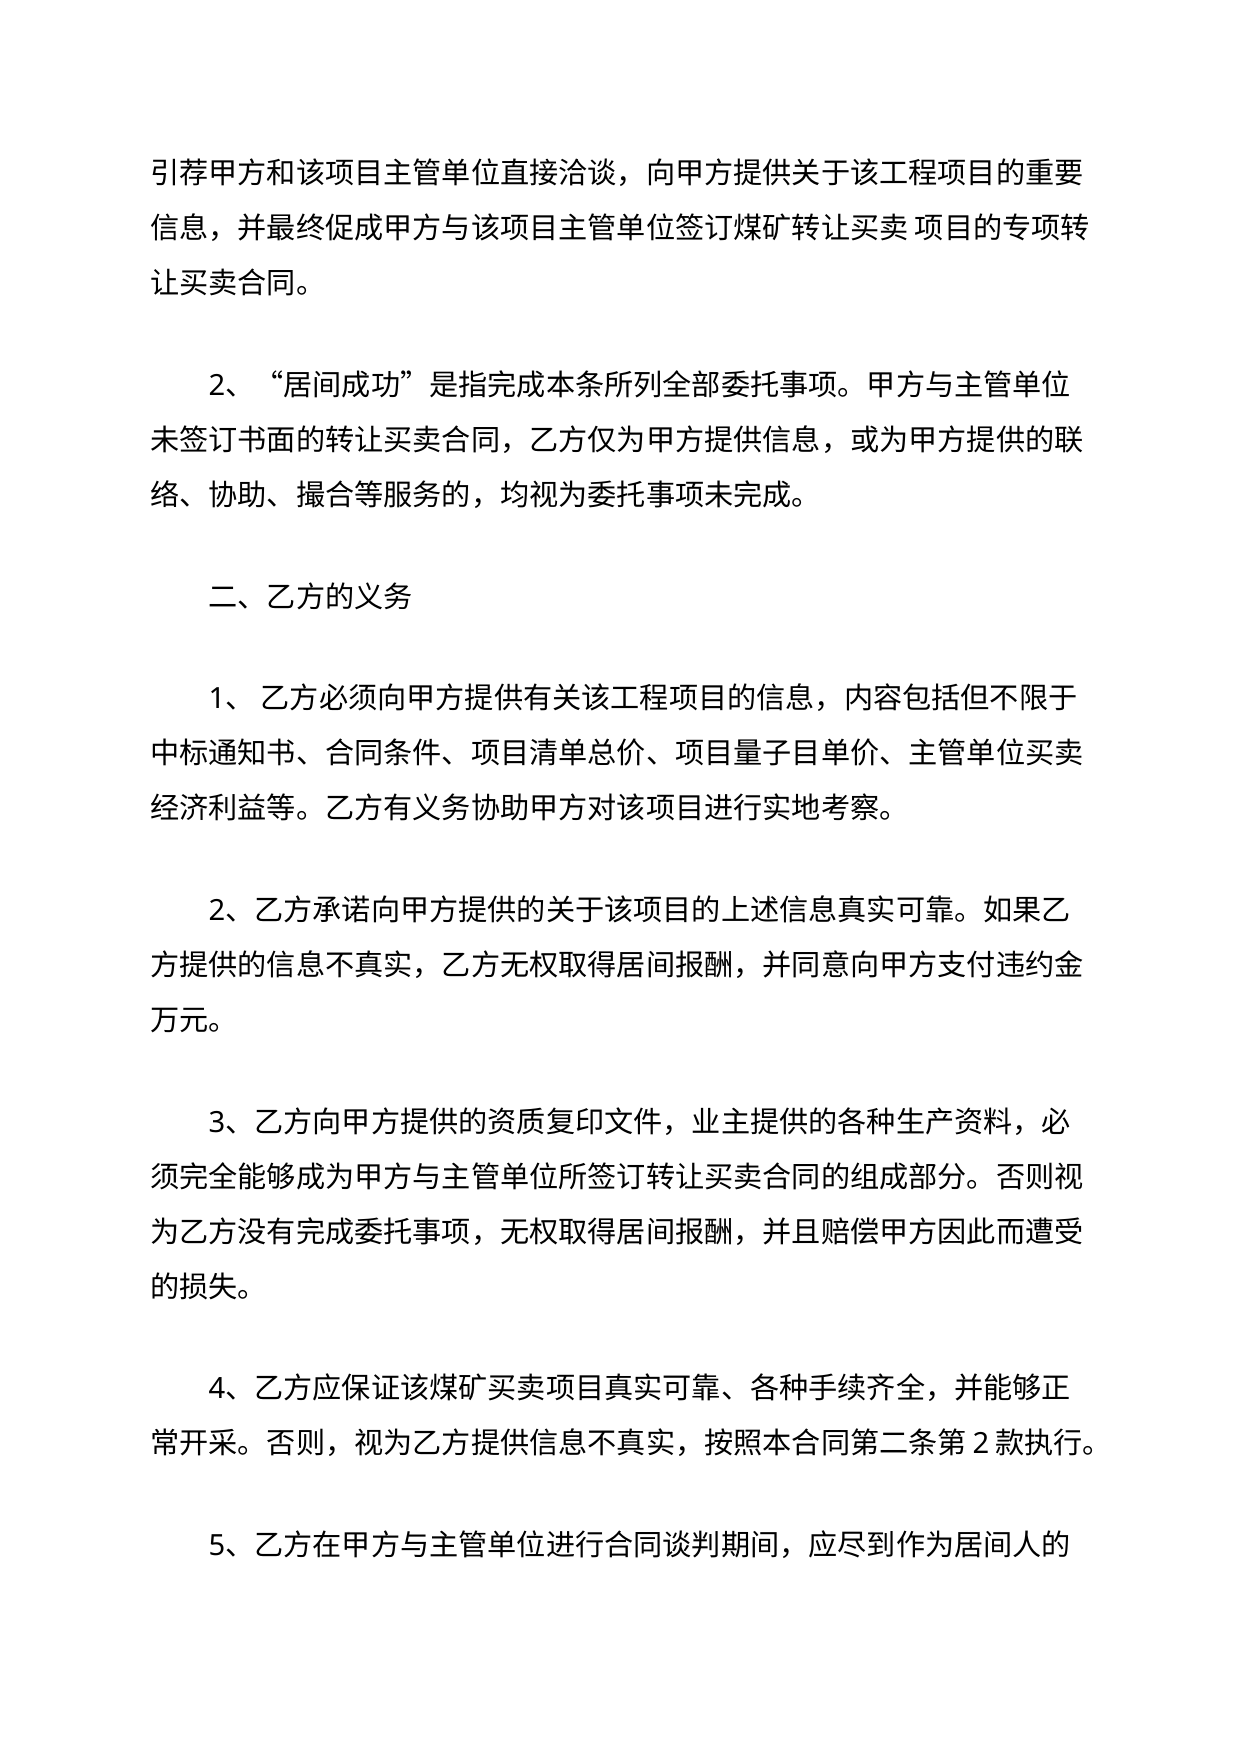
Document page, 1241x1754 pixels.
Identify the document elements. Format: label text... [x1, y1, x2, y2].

text 1、 乙方必须向甲方提供有关该工程项目的信息，内容包括但不限于中标通知书、合同条件、项目清单总价、项目量子目单价、主管单位买卖经济利益等。乙方有义务协助甲方对该项目进行实地考察。 [150, 675, 1090, 827]
text 2、乙方承诺向甲方提供的关于该项目的上述信息真实可靠。如果乙方提供的信息不真实，乙方无权取得居间报酬，并同意向甲方支付违约金 万元。 [150, 887, 1090, 1039]
text 4、乙方应保证该煤矿买卖项目真实可靠、各种手续齐全，并能够正常开采。否则，视为乙方提供信息不真实，按照本合同第二条第2款执行。 [150, 1365, 1090, 1462]
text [150, 150, 1090, 302]
text 2、“居间成功”是指完成本条所列全部委托事项。甲方与主管单位未签订书面的转让买卖合同，乙方仅为甲方提供信息，或为甲方提供的联络、协助、撮合等服务的，均视为委托事项未完成。 [150, 362, 1090, 514]
text 3、乙方向甲方提供的资质复印文件，业主提供的各种生产资料，必须完全能够成为甲方与主管单位所签订转让买卖合同的组成部分。否则视为乙方没有完成委托事项，无权取得居间报酬，并且赔偿甲方因此而遭受的损失。 [150, 1098, 1090, 1305]
text 二、乙方的义务 [150, 573, 1090, 616]
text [150, 1522, 1090, 1564]
